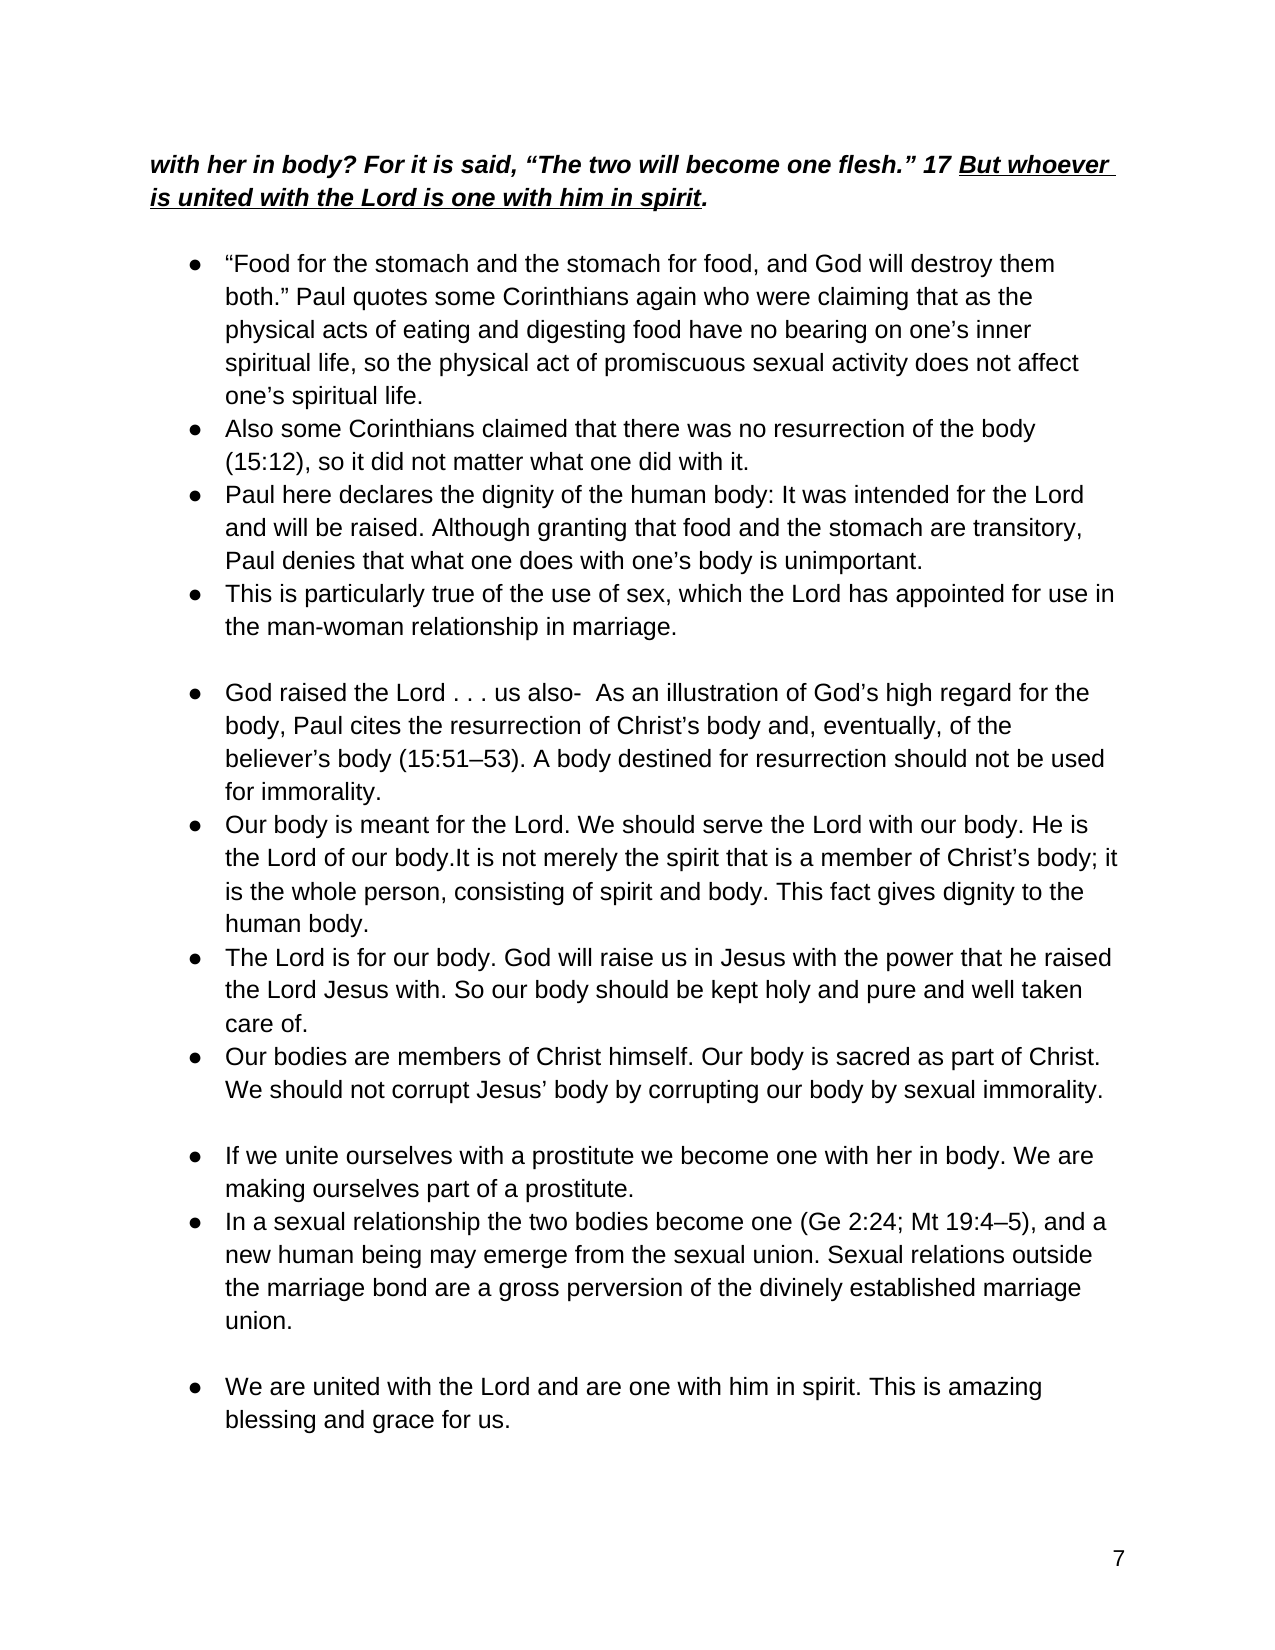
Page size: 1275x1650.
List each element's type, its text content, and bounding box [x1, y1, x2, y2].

list If we unite ourselves with a prostitute we become one with her in body. We are making ourselves part of a prostitute. [187, 1141, 1125, 1202]
list This is particularly true of the use of sex, which the Lord has appointed for use in the man-woman relationship in marriage. [187, 579, 1125, 641]
list The Lord is for our body. God will raise us in Jesus with the power that he raised the Lord Jesus with. So our body should be kept holy and pure and well taken care of. [187, 942, 1125, 1037]
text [150, 150, 1125, 212]
list Paul here declares the dignity of the human body: It was intended for the Lord and will be raised. Although granting that food and the stomach are transitory, Paul denies that what one does with one’s body is unimportant. [187, 480, 1125, 575]
list We are united with the Lord and are one with him in spirit. This is amazing blessing and grace for us. [187, 1372, 1125, 1433]
list In a sexual relationship the two bodies become one (Ge 2:24; Mt 19:4–5), and a new human being may emerge from the sexual union. Sexual relations outside the marriage bond are a gross perversion of the divinely established marriage union. [187, 1207, 1125, 1334]
list “Food for the stomach and the stomach for food, and God will destroy them both.” Paul quotes some Corinthians again who were claiming that as the physical acts of eating and digesting food have no bearing on one’s inner spiritual life, so the physical act of promiscuous sexual activity does not affect one’s spiritual life. [187, 249, 1125, 410]
list Our bodies are members of Christ himself. Our body is sacred as part of Christ. We should not corrupt Jesus’ body by corrupting our body by sexual immorality. [187, 1042, 1125, 1103]
list Also some Corinthians claimed that there was no resurrection of the body (15:12), so it did not matter what one did with it. [187, 414, 1125, 476]
list God raised the Lord . . . us also- As an illustration of God’s high regard for the body, Paul cites the resurrection of Christ’s body and, eventually, of the believer’s body (15:51–53). A body destined for resurrection should not be used for immorality. [187, 678, 1125, 806]
list Our body is meant for the Lord. We should serve the Lord with our body. He is the Lord of our body.It is not merely the spirit that is a member of Christ’s body; it is the whole person, consisting of spirit and body. This fact gives dignity to the human body. [187, 810, 1125, 938]
